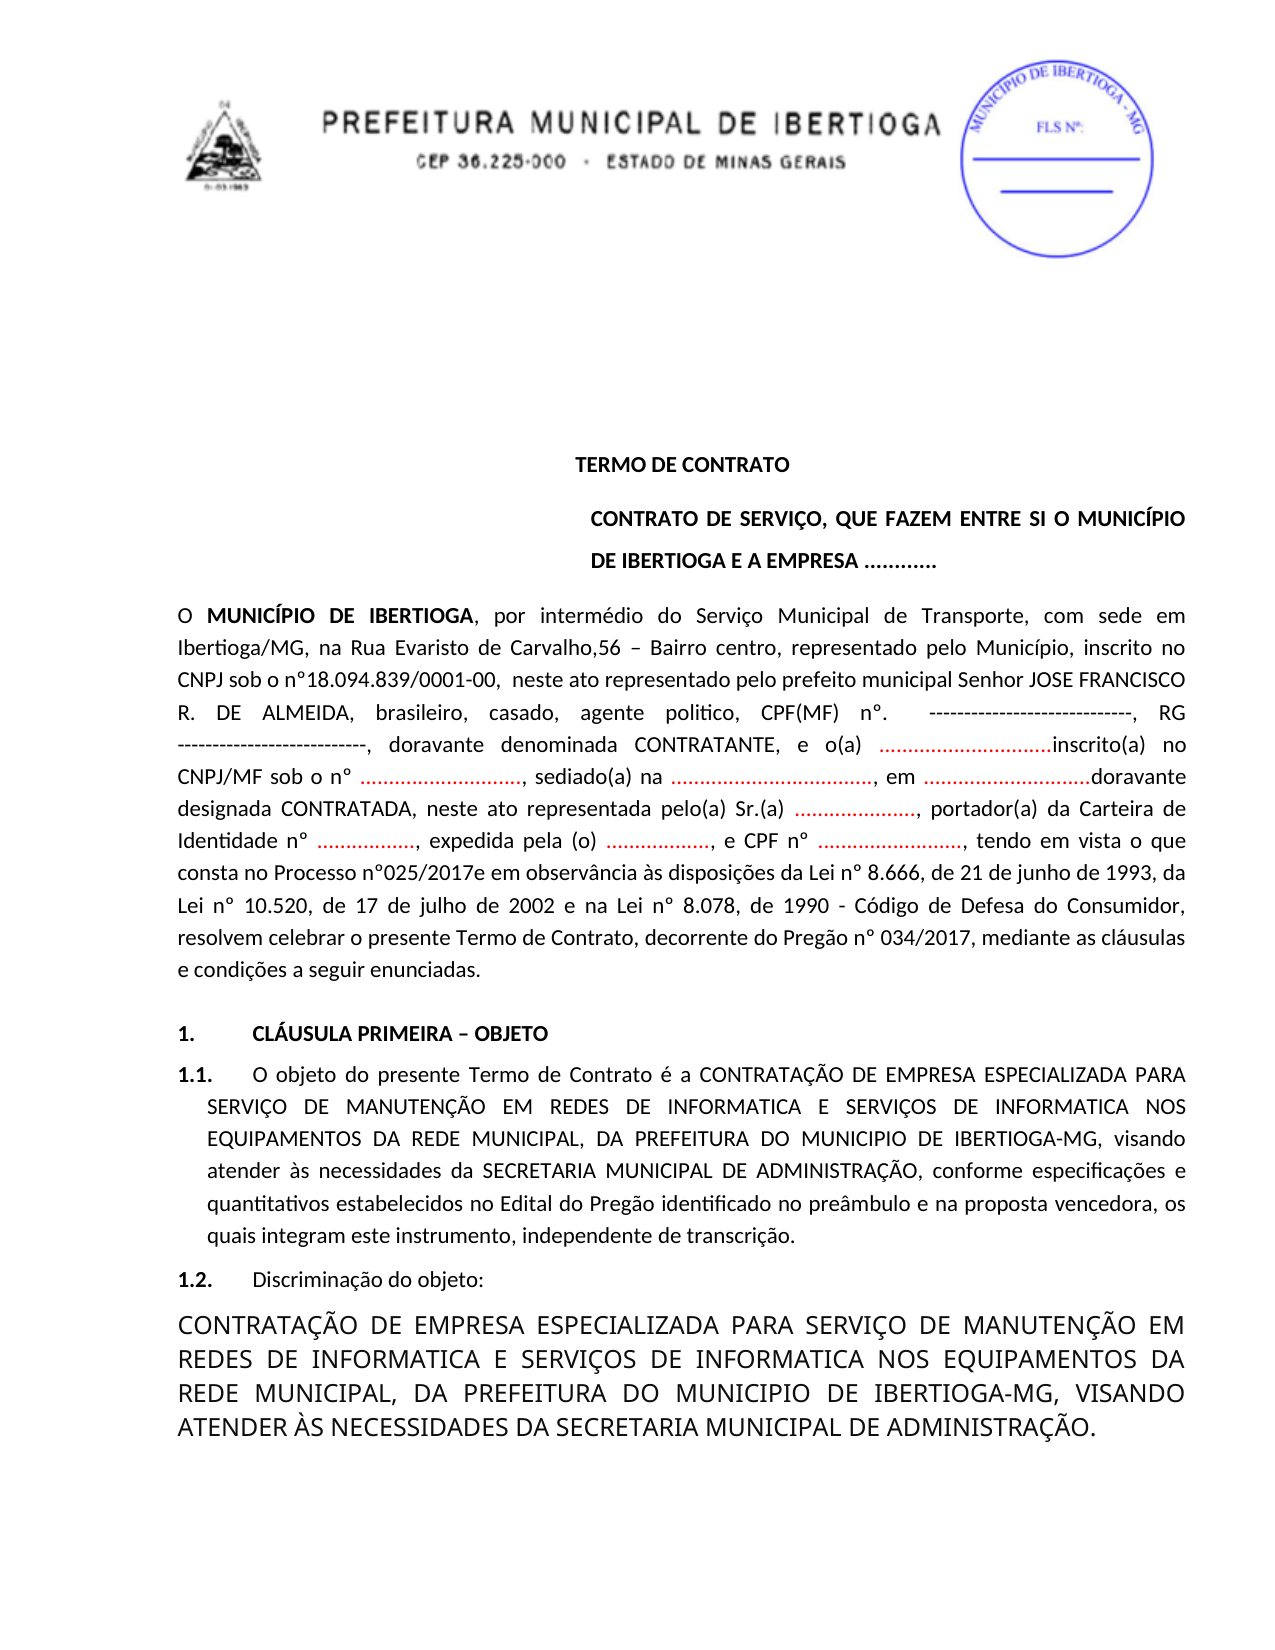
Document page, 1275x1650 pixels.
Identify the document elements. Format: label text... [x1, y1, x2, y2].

text CONTRATO DE SERVIÇO, QUE FAZEM ENTRE SI O MUNICÍPIO DE IBERTIOGA E A EMPRESA ............ [591, 504, 1186, 574]
list Discriminação do objeto: [177, 1266, 1186, 1294]
list O objeto do presente Termo de Contrato é a CONTRATAÇÃO DE EMPRESA ESPECIALIZADA PARA SERVIÇO DE MANUTENÇÃO EM REDES DE INFORMATICA E SERVIÇOS DE INFORMATICA NOS EQUIPAMENTOS DA REDE MUNICIPAL, DA PREFEITURA DO MUNICIPIO DE IBERTIOGA-MG, visando atender às necessidades da SECRETARIA MUNICIPAL DE ADMINISTRAÇÃO, conforme especificações e quantitativos estabelecidos no Edital do Pregão identificado no preâmbulo e na proposta vencedora, os quais integram este instrumento, independente de transcrição. [177, 1060, 1186, 1249]
text TERMO DE CONTRATO [177, 450, 1188, 478]
text O MUNICÍPIO DE IBERTIOGA, por intermédio do Serviço Municipal de Transporte, com sede em Ibertioga/MG, na Rua Evaristo de Carvalho,56 – Bairro centro, representado pelo Município, inscrito no CNPJ sob o nº18.094.839/0001-00, neste ato representado pelo prefeito municipal Senhor JOSE FRANCISCO R. DE ALMEIDA, brasileiro, casado, agente politico, CPF(MF) nº. -----------------------------, RG ---------------------------, doravante denominada CONTRATANTE, e o(a) ..............................inscrito(a) no CNPJ/MF sob o nº ............................, sediado(a) na ..................................., em .............................doravante designada CONTRATADA, neste ato representada pelo(a) Sr.(a) ....................., portador(a) da Carteira de Identidade nº ................., expedida pela (o) .................., e CPF nº ........................., tendo em vista o que consta no Processo nº025/2017e em observância às disposições da Lei nº 8.666, de 21 de junho de 1993, da Lei nº 10.520, de 17 de julho de 2002 e na Lei nº 8.078, de 1990 - Código de Defesa do Consumidor, resolvem celebrar o presente Termo de Contrato, decorrente do Pregão nº 034/2017, mediante as cláusulas e condições a seguir enunciadas. [177, 601, 1186, 983]
list CLÁUSULA PRIMEIRA – OBJETO [177, 1019, 1186, 1047]
text CONTRATAÇÃO DE EMPRESA ESPECIALIZADA PARA SERVIÇO DE MANUTENÇÃO EM REDES DE INFORMATICA E SERVIÇOS DE INFORMATICA NOS EQUIPAMENTOS DA REDE MUNICIPAL, DA PREFEITURA DO MUNICIPIO DE IBERTIOGA-MG, VISANDO ATENDER ÀS NECESSIDADES DA SECRETARIA MUNICIPAL DE ADMINISTRAÇÃO. [177, 1308, 1186, 1444]
picture [177, 59, 1168, 262]
